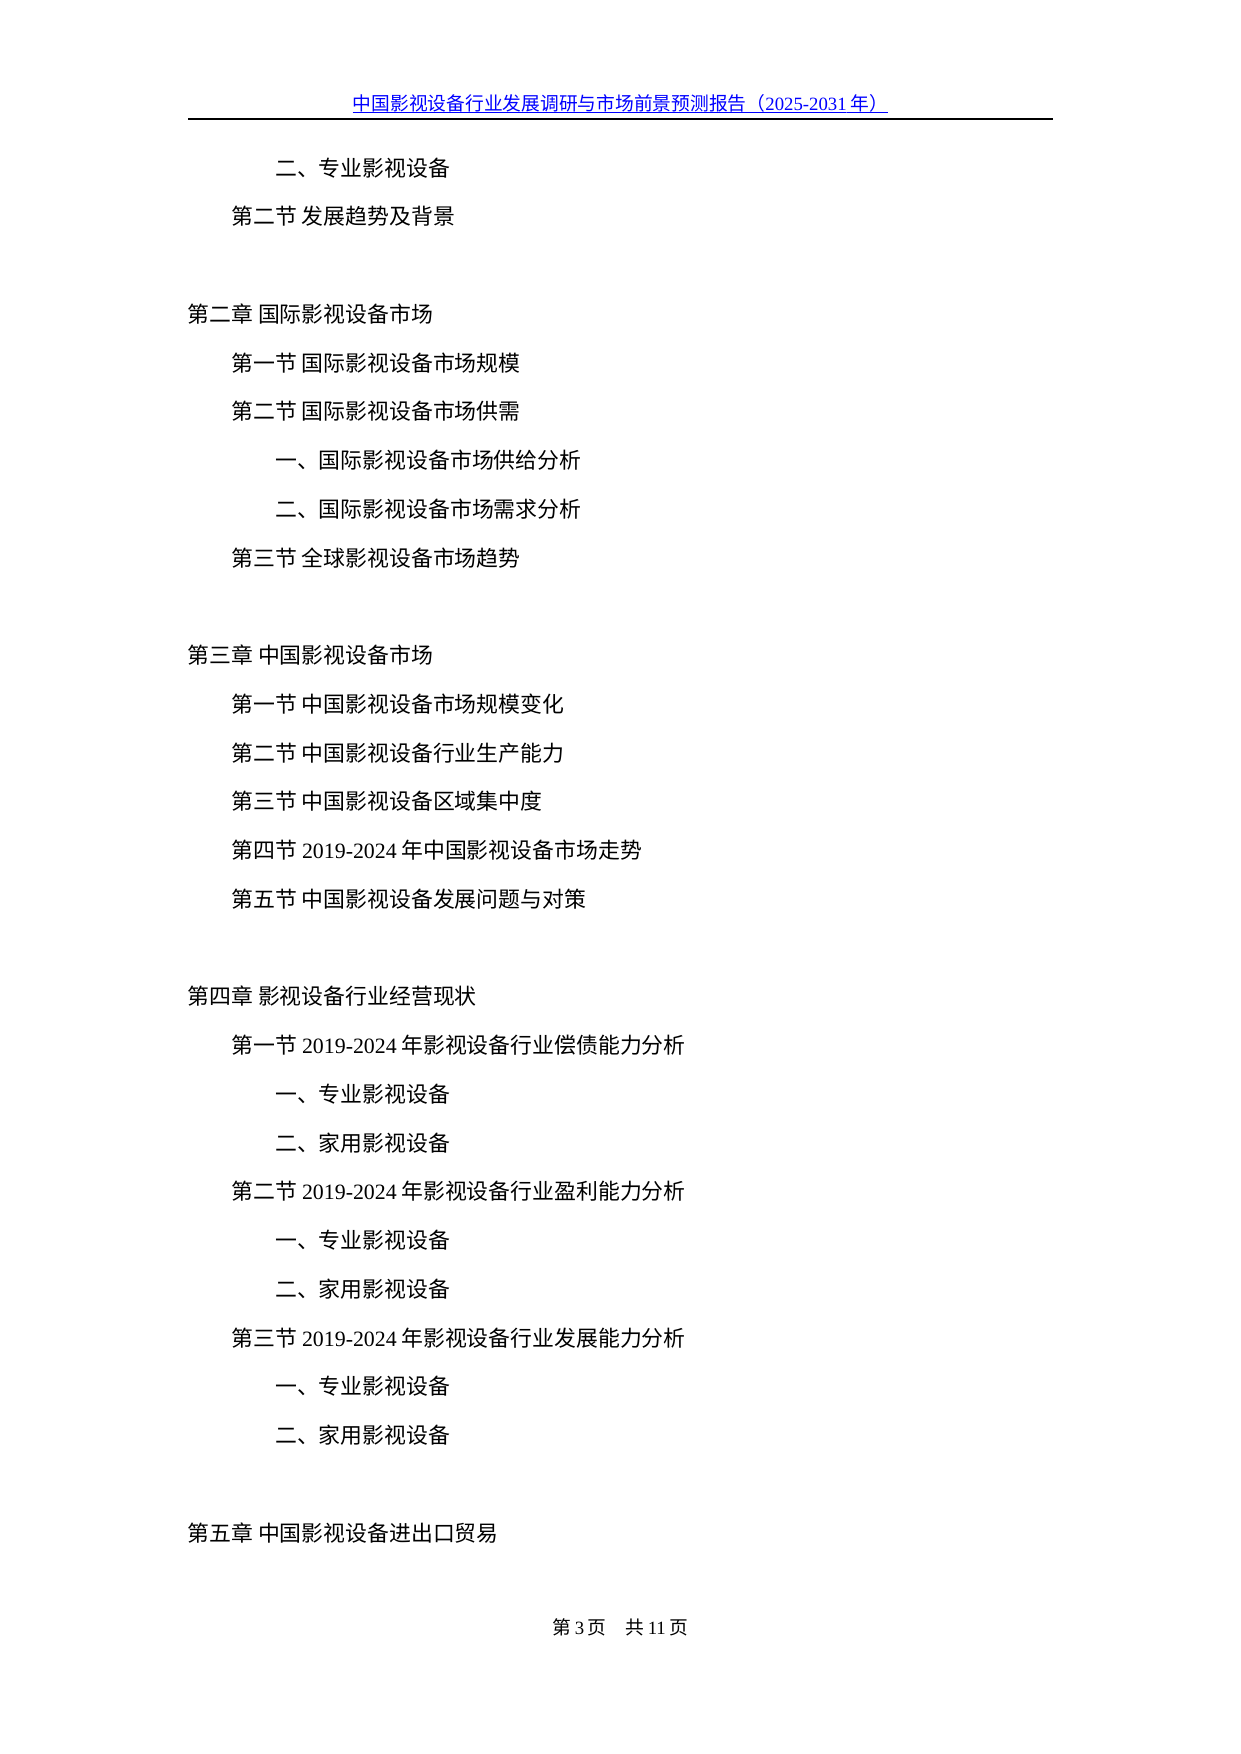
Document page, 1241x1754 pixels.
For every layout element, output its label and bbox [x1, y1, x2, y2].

text [187, 150, 1053, 1548]
